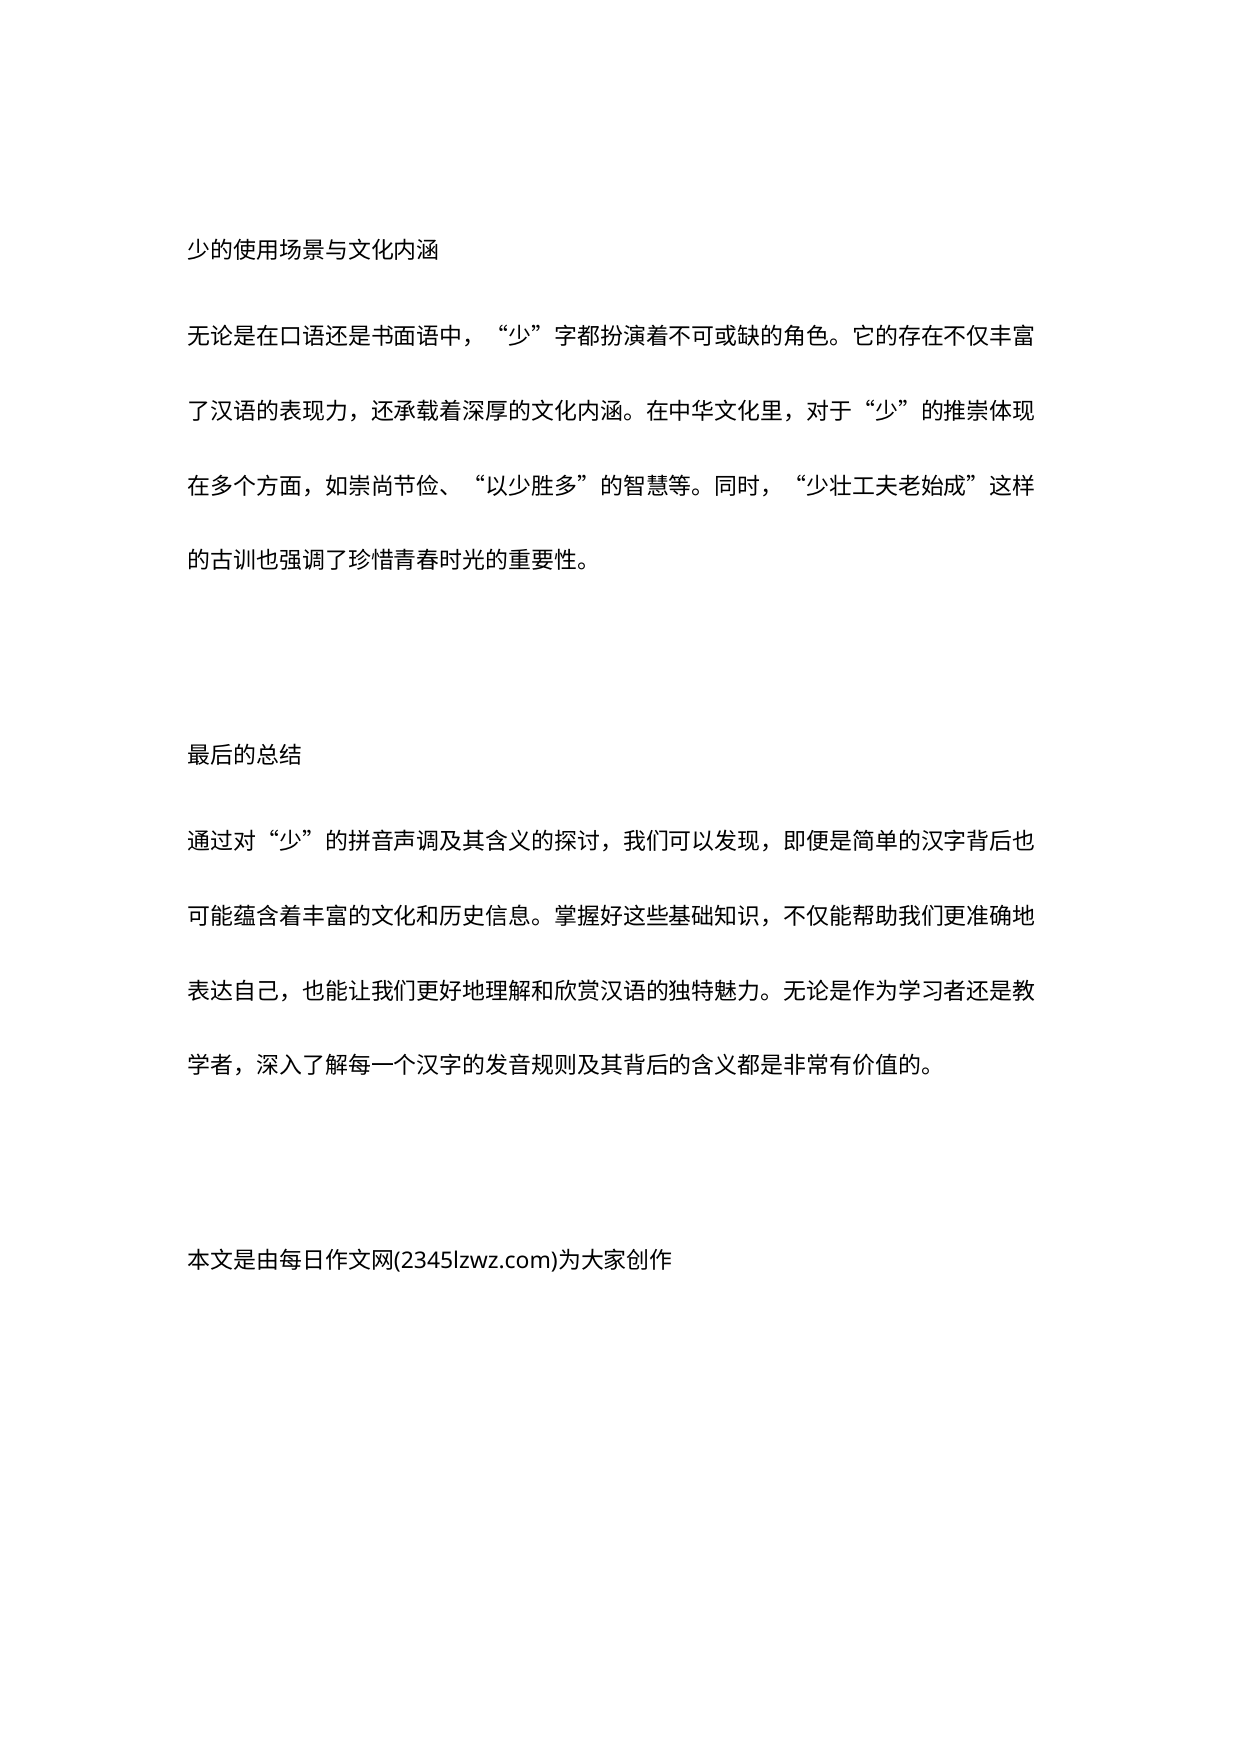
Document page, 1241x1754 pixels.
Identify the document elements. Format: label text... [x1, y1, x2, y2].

text 通过对“少”的拼音声调及其含义的探讨，我们可以发现，即便是简单的汉字背后也可能蕴含着丰富的文化和历史信息。掌握好这些基础知识，不仅能帮助我们更准确地表达自己，也能让我们更好地理解和欣赏汉语的独特魅力。无论是作为学习者还是教学者，深入了解每一个汉字的发音规则及其背后的含义都是非常有价值的。 [187, 807, 1053, 1096]
text 少的使用场景与文化内涵 [187, 216, 1053, 281]
text 无论是在口语还是书面语中，“少”字都扮演着不可或缺的角色。它的存在不仅丰富了汉语的表现力，还承载着深厚的文化内涵。在中华文化里，对于“少”的推崇体现在多个方面，如崇尚节俭、“以少胜多”的智慧等。同时，“少壮工夫老始成”这样的古训也强调了珍惜青春时光的重要性。 [187, 302, 1053, 591]
text 最后的总结 [187, 721, 1053, 786]
text 本文是由每日作文网(2345lzwz.com)为大家创作 [187, 1226, 1053, 1291]
